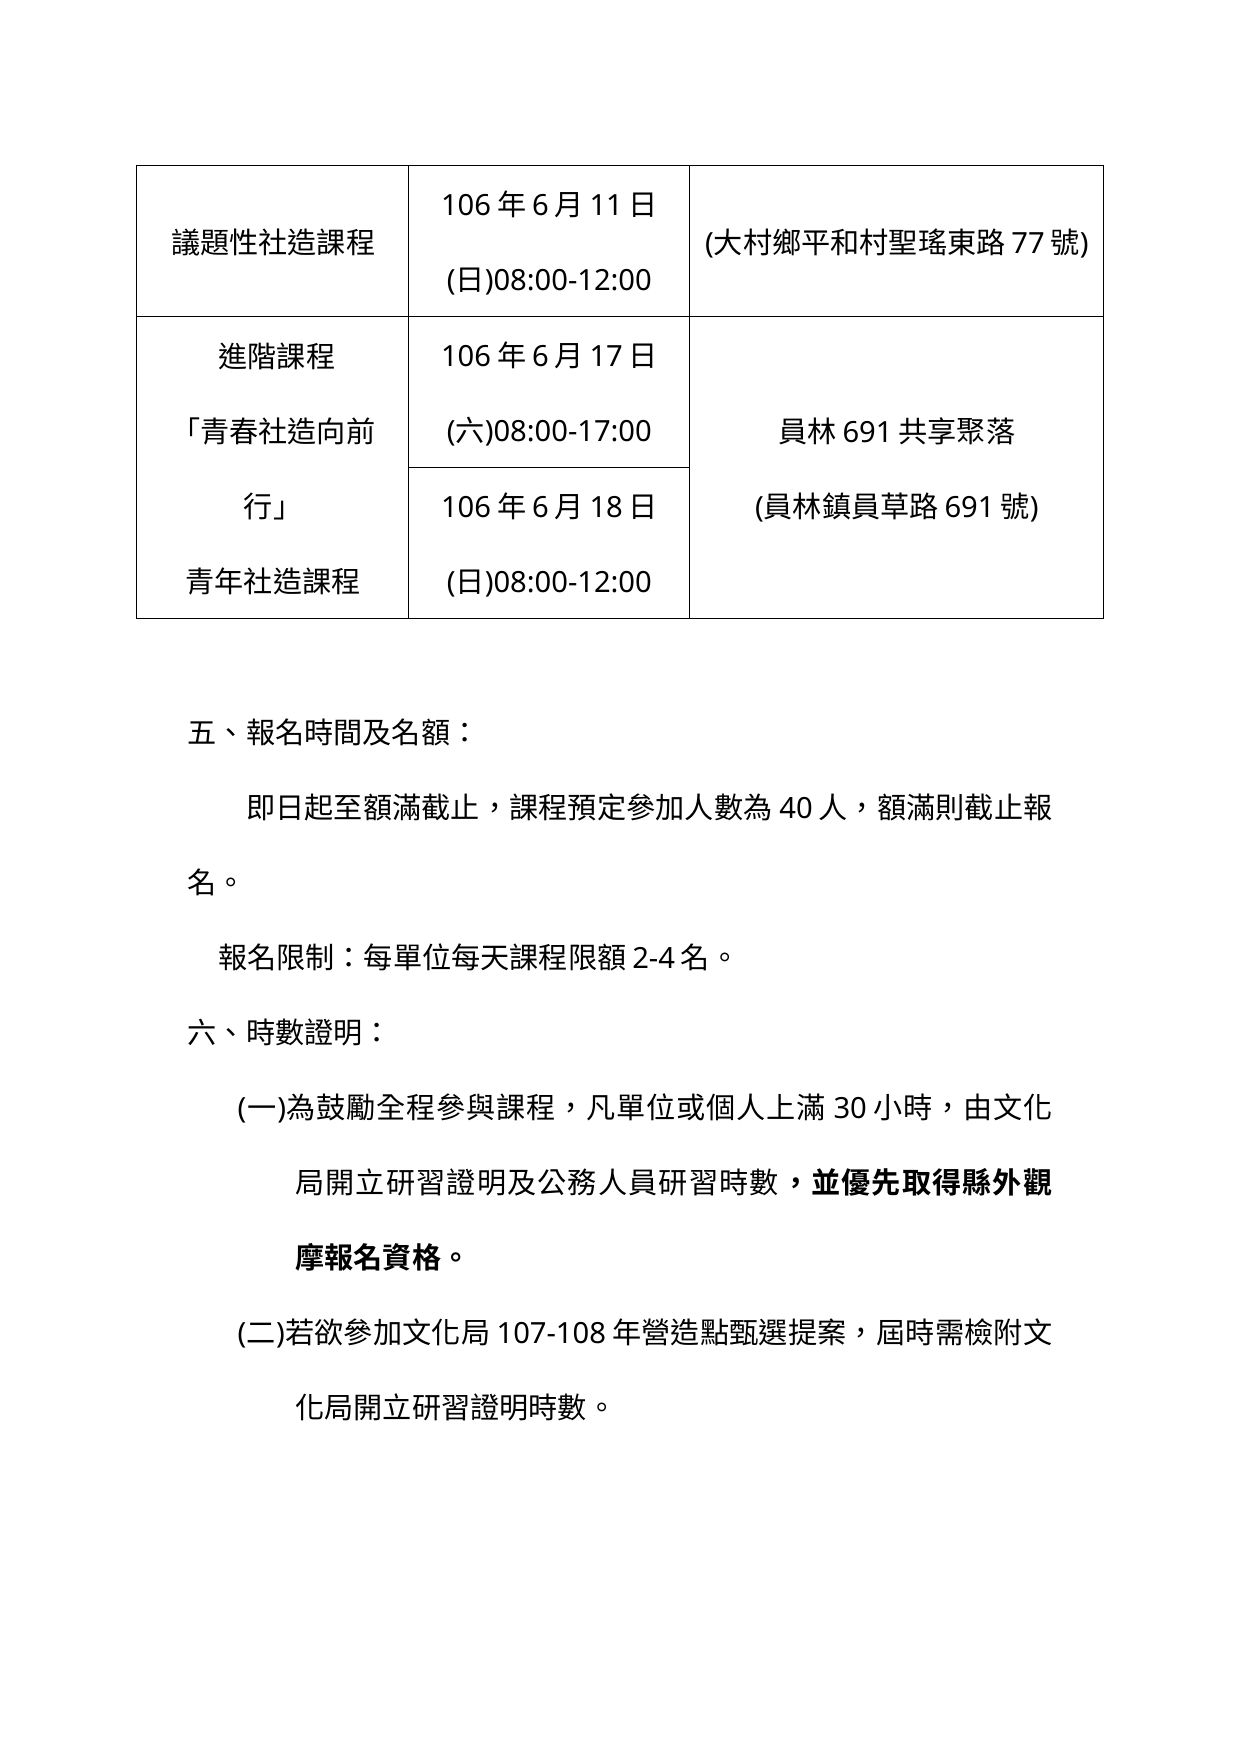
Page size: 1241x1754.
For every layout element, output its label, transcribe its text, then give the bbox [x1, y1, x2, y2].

list (二)若欲參加文化局107-108年營造點甄選提案，屆時需檢附文化局開立研習證明時數。 [237, 1294, 1053, 1444]
table_cell 進階課程 「翻轉日常」 議題性社造課程 [137, 166, 408, 316]
table_cell 106年6月11日(日)08:00-12:00 [409, 166, 689, 316]
table_cell 106年6月17日(六)08:00-17:00 [409, 317, 689, 467]
text 五、報名時間及名額： [187, 694, 1053, 769]
text 即日起至額滿截止，課程預定參加人數為40人，額滿則截止報名。 [187, 769, 1053, 919]
list (一)為鼓勵全程參與課程，凡單位或個人上滿30小時，由文化局開立研習證明及公務人員研習時數，並優先取得縣外觀摩報名資格。 [237, 1069, 1053, 1294]
table_cell 員林691共享聚落 (員林鎮員草路691號) [690, 317, 1103, 618]
table_cell 106年6月18日(日)08:00-12:00 [409, 468, 689, 618]
list 六、時數證明： [187, 994, 1053, 1069]
table_cell 進階課程 「青春社造向前行」 青年社造課程 [137, 317, 408, 618]
text 報名限制：每單位每天課程限額2-4名。 [187, 919, 1053, 994]
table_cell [690, 166, 1103, 316]
